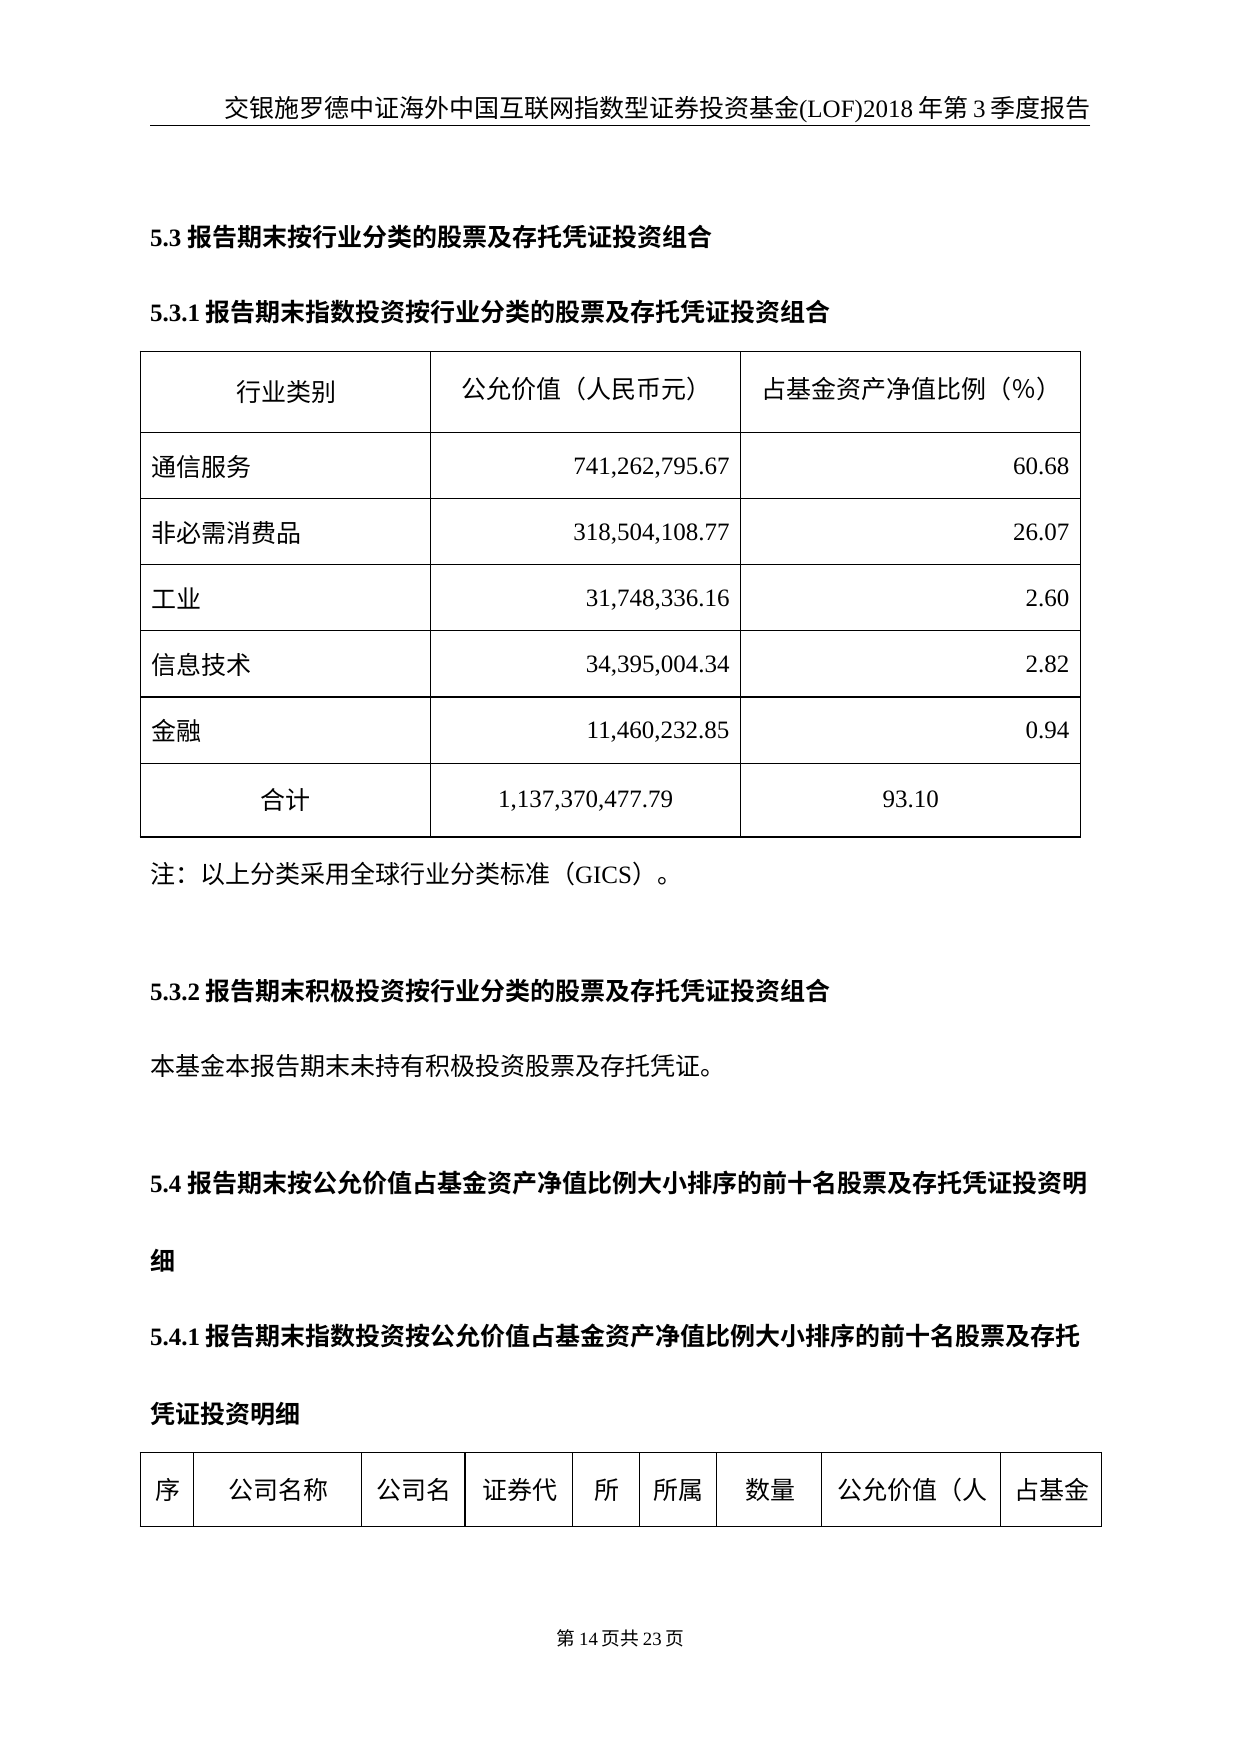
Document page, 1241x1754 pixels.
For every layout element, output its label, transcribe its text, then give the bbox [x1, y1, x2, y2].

table_header 公允价值（人民币元） [431, 352, 740, 432]
text 5.3 报告期末按行业分类的股票及存托凭证投资组合 [150, 203, 1090, 268]
text 本基金本报告期末未持有积极投资股票及存托凭证。 [150, 1032, 1090, 1097]
table_cell 2.82 [741, 631, 1080, 696]
table_header 所在证 券市场 [573, 1453, 639, 1526]
table_cell 318,504,108.77 [431, 499, 740, 564]
table_cell 2.60 [741, 565, 1080, 630]
table_header 数量 （股） [717, 1453, 821, 1526]
table_cell 11,460,232.85 [431, 698, 740, 762]
text 报告期末积极投资按行业分类的股票及存托凭证投资组合 [150, 957, 1090, 1022]
table_header 序号 [141, 1453, 193, 1526]
table_cell 1,137,370,477.79 [431, 764, 740, 836]
table_header 占基金资产净值比例（％） [741, 352, 1080, 432]
table_header 公允价值（人民币元） [822, 1453, 1000, 1526]
table_cell 通信服务 [141, 433, 430, 498]
table_header 公司名称（中文） [362, 1453, 464, 1526]
text 5.4 报告期末按公允价值占基金资产净值比例大小排序的前十名股票及存托凭证投资明细 [150, 1149, 1090, 1292]
table_cell 0.94 [741, 698, 1080, 762]
table_header 所属国家 （地区) [640, 1453, 716, 1526]
table_cell 金融 [141, 698, 430, 762]
text 5.3.1报告期末指数投资按行业分类的股票及存托凭证投资组合 [150, 278, 1090, 343]
text 5.4.1报告期末指数投资按公允价值占基金资产净值比例大小排序的前十名股票及存托凭证投资明细 [150, 1302, 1090, 1445]
table_cell 非必需消费品 [141, 499, 430, 564]
table_cell 93.10 [741, 764, 1080, 836]
table_cell 工业 [141, 565, 430, 630]
table_cell 31,748,336.16 [431, 565, 740, 630]
table_header 占基金资产净值比例（％） [1001, 1453, 1101, 1526]
table_cell 信息技术 [141, 631, 430, 696]
table_header 证券代码 [466, 1453, 572, 1526]
table_cell 34,395,004.34 [431, 631, 740, 696]
table_cell 741,262,795.67 [431, 433, 740, 498]
table_cell 合计 [141, 764, 430, 836]
text 注：以上分类采用全球行业分类标准（GICS）。 [150, 841, 1090, 906]
table_cell 26.07 [741, 499, 1080, 564]
table_header 行业类别 [141, 352, 430, 432]
table_cell 60.68 [741, 433, 1080, 498]
table_header 公司名称（英文） [194, 1453, 361, 1526]
